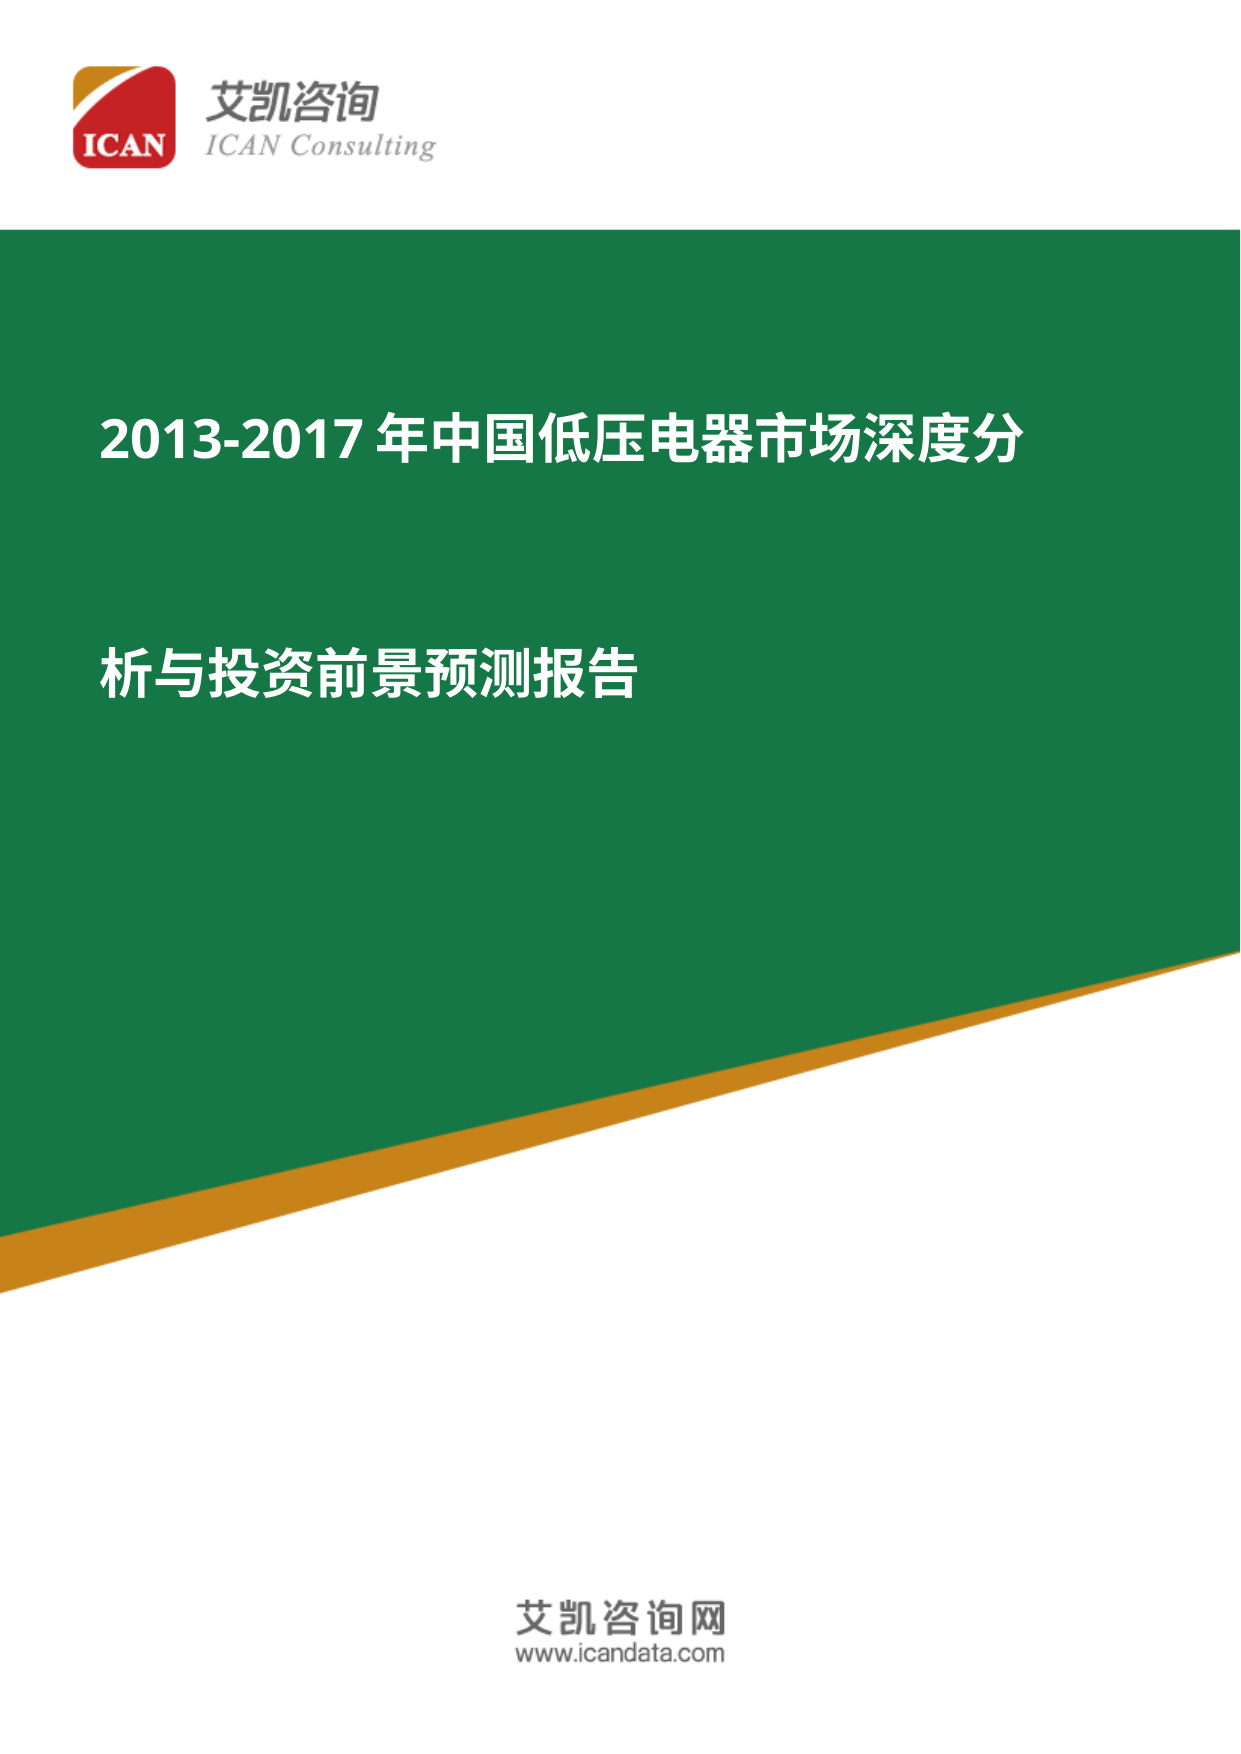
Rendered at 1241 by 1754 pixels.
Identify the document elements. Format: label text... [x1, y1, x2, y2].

subtitle 2013-2017年中国低压电器市场深度分析与投资前景预测报告 [99, 386, 1053, 718]
picture [0, 5, 1241, 1754]
